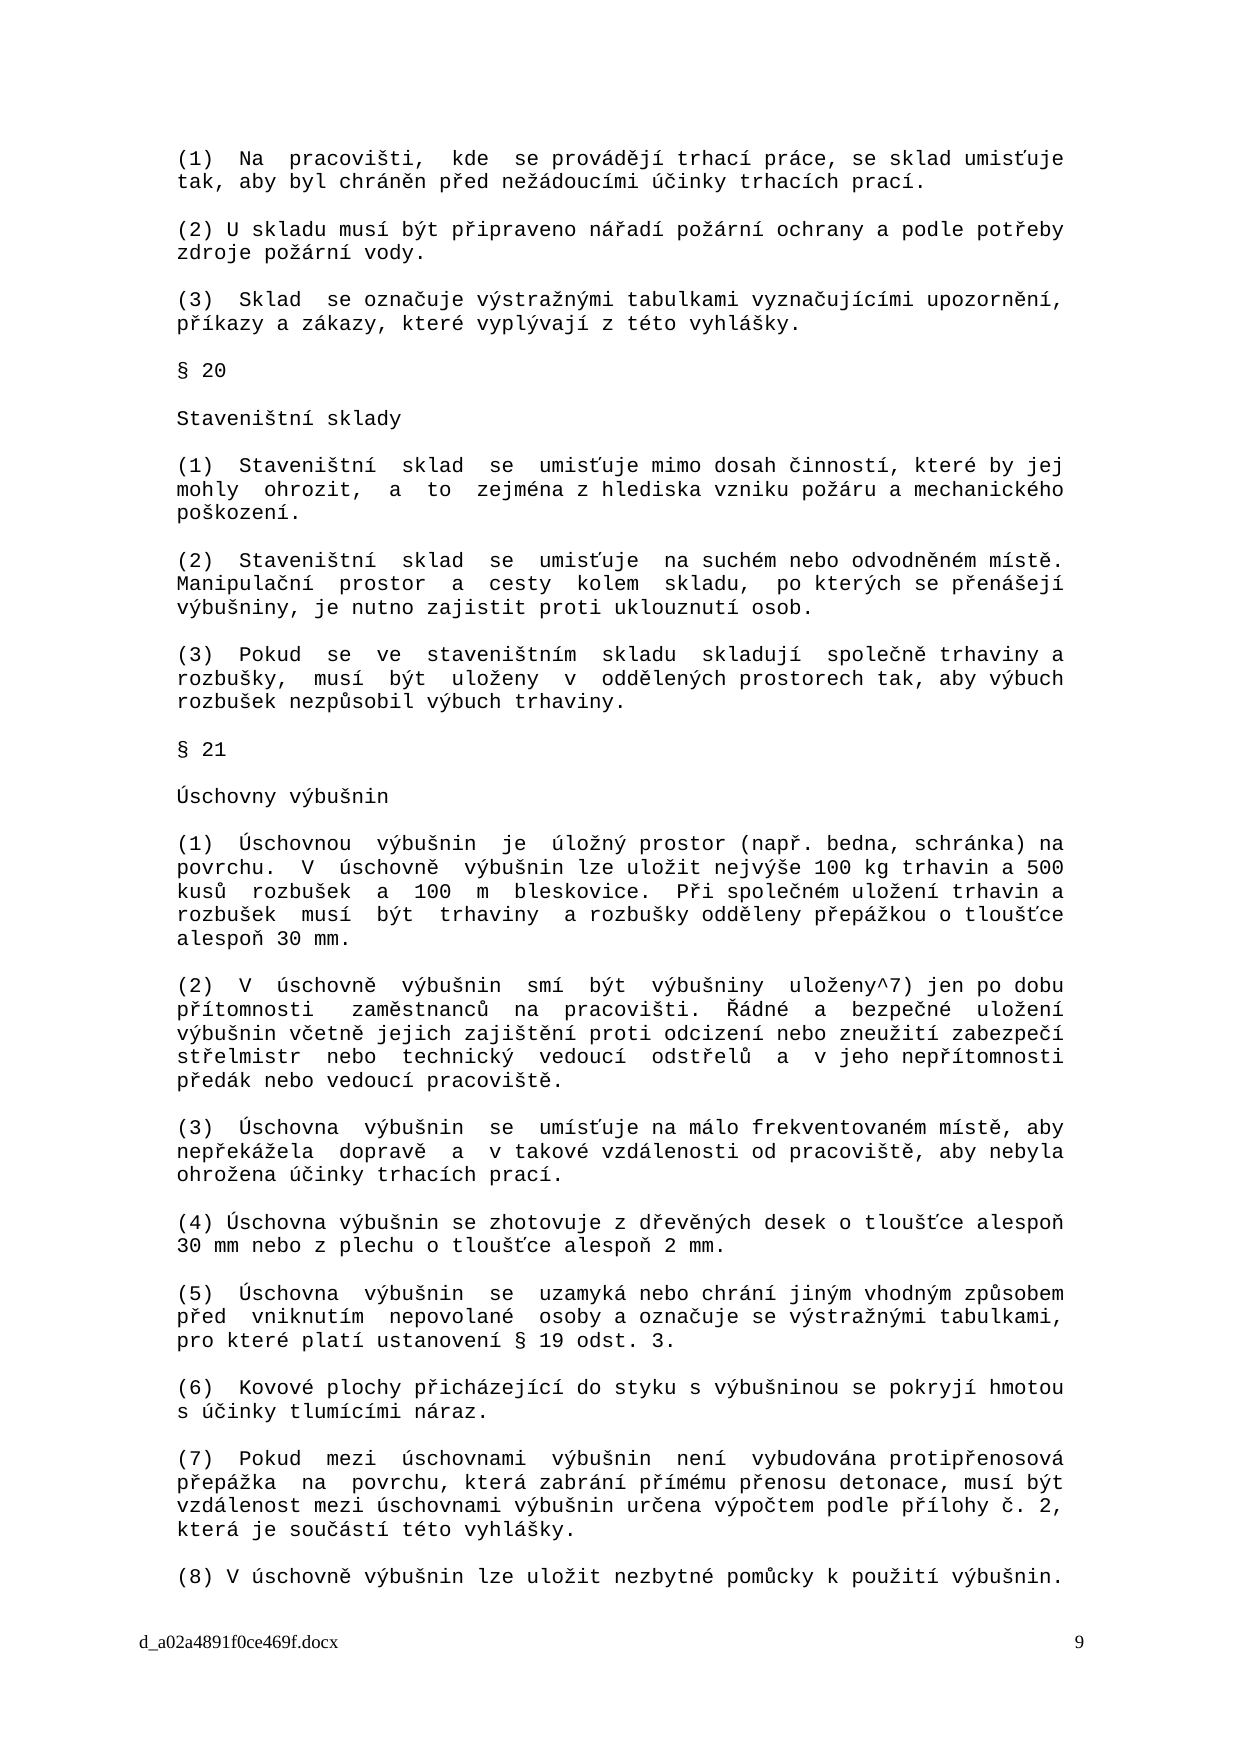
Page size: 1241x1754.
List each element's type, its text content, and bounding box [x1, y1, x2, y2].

text tak, aby byl chráněn před nežádoucími účinky trhacích prací. [139, 171, 1101, 195]
text (2) U skladu musí být připraveno nářadí požární ochrany a podle potřeby [139, 218, 1101, 242]
text (6) Kovové plochy přicházející do styku s výbušninou se pokryjí hmotou [139, 1377, 1101, 1401]
text (4) Úschovna výbušnin se zhotovuje z dřevěných desek o tloušťce alespoň [139, 1212, 1101, 1235]
text pro které platí ustanovení § 19 odst. 3. [139, 1330, 1101, 1353]
text (5) Úschovna výbušnin se uzamyká nebo chrání jiným vhodným způsobem [139, 1283, 1101, 1306]
text (8) V úschovně výbušnin lze uložit nezbytné pomůcky k použití výbušnin. [139, 1566, 1101, 1590]
text poškození. [139, 502, 1101, 526]
text střelmistr nebo technický vedoucí odstřelů a v jeho nepřítomnosti [139, 1046, 1101, 1070]
text povrchu. V úschovně výbušnin lze uložit nejvýše 100 kg trhavin a 500 [139, 857, 1101, 881]
text rozbušek nezpůsobil výbuch trhaviny. [139, 691, 1101, 715]
text výbušniny, je nutno zajistit proti uklouznutí osob. [139, 597, 1101, 621]
text Staveništní sklady [139, 408, 1101, 431]
text § 21 [139, 739, 1101, 762]
text rozbušky, musí být uloženy v oddělených prostorech tak, aby výbuch [139, 668, 1101, 691]
text zdroje požární vody. [139, 242, 1101, 266]
text nepřekážela dopravě a v takové vzdálenosti od pracoviště, aby nebyla [139, 1141, 1101, 1164]
text předák nebo vedoucí pracoviště. [139, 1070, 1101, 1093]
text přítomnosti zaměstnanců na pracovišti. Řádné a bezpečné uložení [139, 999, 1101, 1022]
text (3) Sklad se označuje výstražnými tabulkami vyznačujícími upozornění, [139, 289, 1101, 313]
text která je součástí této vyhlášky. [139, 1519, 1101, 1543]
text (1) Na pracovišti, kde se provádějí trhací práce, se sklad umisťuje [139, 148, 1101, 171]
text ohrožena účinky trhacích prací. [139, 1164, 1101, 1188]
text výbušnin včetně jejich zajištění proti odcizení nebo zneužití zabezpečí [139, 1022, 1101, 1046]
text příkazy a zákazy, které vyplývají z této vyhlášky. [139, 313, 1101, 337]
text (2) Staveništní sklad se umisťuje na suchém nebo odvodněném místě. [139, 549, 1101, 573]
text vzdálenost mezi úschovnami výbušnin určena výpočtem podle přílohy č. 2, [139, 1495, 1101, 1519]
text mohly ohrozit, a to zejména z hlediska vzniku požáru a mechanického [139, 479, 1101, 502]
text 30 mm nebo z plechu o tloušťce alespoň 2 mm. [139, 1235, 1101, 1259]
text Manipulační prostor a cesty kolem skladu, po kterých se přenášejí [139, 573, 1101, 597]
text alespoň 30 mm. [139, 928, 1101, 952]
text Úschovny výbušnin [139, 786, 1101, 810]
text (7) Pokud mezi úschovnami výbušnin není vybudována protipřenosová [139, 1448, 1101, 1472]
text (3) Úschovna výbušnin se umísťuje na málo frekventovaném místě, aby [139, 1117, 1101, 1141]
text (2) V úschovně výbušnin smí být výbušniny uloženy^7) jen po dobu [139, 975, 1101, 999]
text před vniknutím nepovolané osoby a označuje se výstražnými tabulkami, [139, 1306, 1101, 1330]
text (3) Pokud se ve staveništním skladu skladují společně trhaviny a [139, 644, 1101, 668]
text § 20 [139, 360, 1101, 384]
text (1) Staveništní sklad se umisťuje mimo dosah činností, které by jej [139, 455, 1101, 479]
text rozbušek musí být trhaviny a rozbušky odděleny přepážkou o tloušťce [139, 904, 1101, 928]
text kusů rozbušek a 100 m bleskovice. Při společném uložení trhavin a [139, 881, 1101, 904]
text přepážka na povrchu, která zabrání přímému přenosu detonace, musí být [139, 1472, 1101, 1495]
text s účinky tlumícími náraz. [139, 1401, 1101, 1424]
text (1) Úschovnou výbušnin je úložný prostor (např. bedna, schránka) na [139, 833, 1101, 857]
